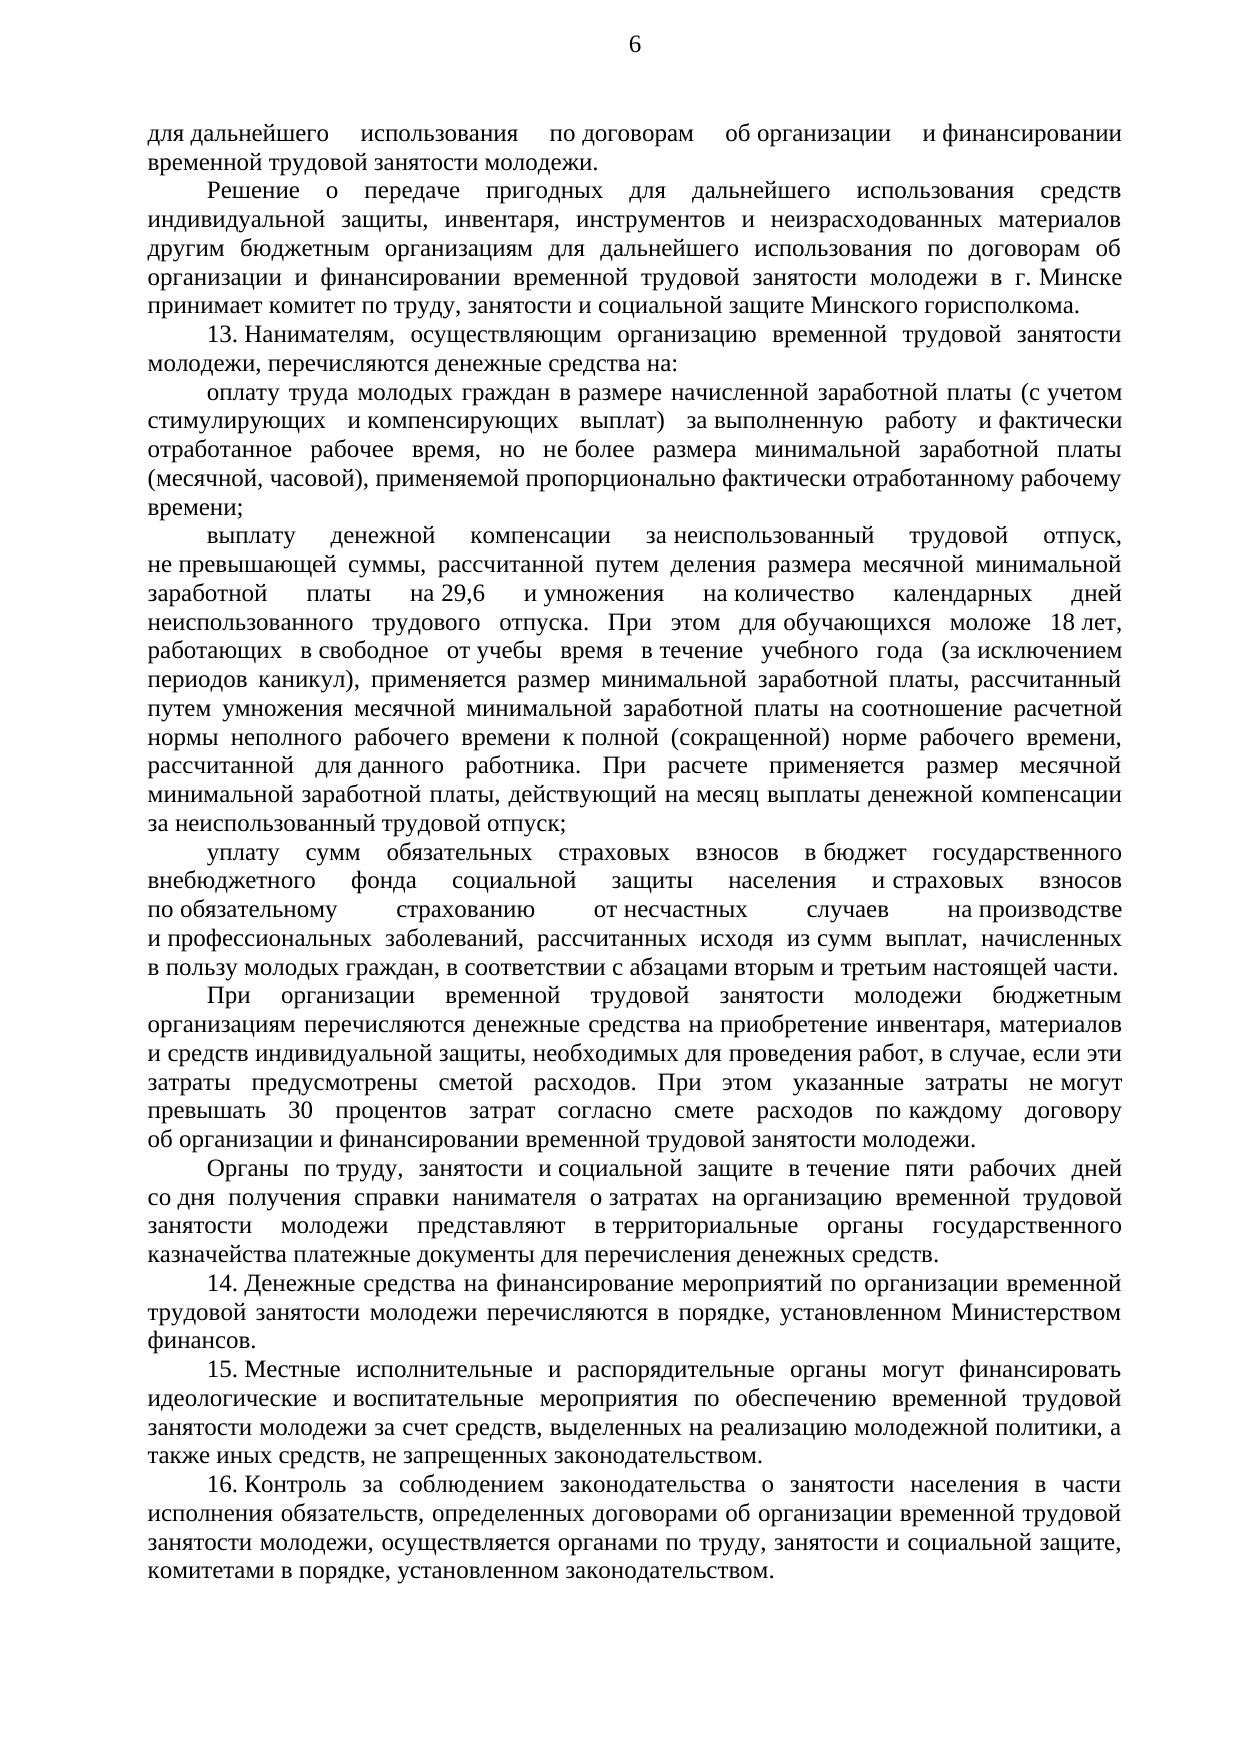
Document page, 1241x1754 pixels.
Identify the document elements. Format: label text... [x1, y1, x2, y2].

text 13. Нанимателям, осуществляющим организацию временной трудовой занятости молодежи, перечисляются денежные средства на: [147, 319, 1122, 377]
text 15. Местные исполнительные и распорядительные органы могут финансировать идеологические и воспитательные мероприятия по обеспечению временной трудовой занятости молодежи за счет средств, выделенных на реализацию молодежной политики, а также иных средств, не запрещенных законодательством. [147, 1354, 1122, 1469]
text При организации временной трудовой занятости молодежи бюджетным организациям перечисляются денежные средства на приобретение инвентаря, материалов и средств индивидуальной защиты, необходимых для проведения работ, в случае, если эти затраты предусмотрены сметой расходов. При этом указанные затраты не могут превышать 30 процентов затрат согласно смете расходов по каждому договору об организации и финансировании временной трудовой занятости молодежи. [147, 981, 1122, 1153]
text оплату труда молодых граждан в размере начисленной заработной платы (с учетом стимулирующих и компенсирующих выплат) за выполненную работу и фактически отработанное рабочее время, но не более размера минимальной заработной платы (месячной, часовой), применяемой пропорционально фактически отработанному рабочему времени; [147, 377, 1122, 521]
text выплату денежной компенсации за неиспользованный трудовой отпуск, не превышающей суммы, рассчитанной путем деления размера месячной минимальной заработной платы на 29,6 и умножения на количество календарных дней неиспользованного трудового отпуска. При этом для обучающихся моложе 18 лет, работающих в свободное от учебы время в течение учебного года (за исключением периодов каникул), применяется размер минимальной заработной платы, рассчитанный путем умножения месячной минимальной заработной платы на соотношение расчетной нормы неполного рабочего времени к полной (сокращенной) норме рабочего времени, рассчитанной для данного работника. При расчете применяется размер месячной минимальной заработной платы, действующий на месяц выплаты денежной компенсации за неиспользованный трудовой отпуск; [147, 521, 1122, 837]
text Органы по труду, занятости и социальной защите в течение пяти рабочих дней со дня получения справки нанимателя о затратах на организацию временной трудовой занятости молодежи представляют в территориальные органы государственного казначейства платежные документы для перечисления денежных средств. [147, 1153, 1122, 1268]
text уплату сумм обязательных страховых взносов в бюджет государственного внебюджетного фонда социальной защиты населения и страховых взносов по обязательному страхованию от несчастных случаев на производстве и профессиональных заболеваний, рассчитанных исходя из сумм выплат, начисленных в пользу молодых граждан, в соответствии с абзацами вторым и третьим настоящей части. [147, 837, 1122, 981]
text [147, 118, 1122, 176]
text 14. Денежные средства на финансирование мероприятий по организации временной трудовой занятости молодежи перечисляются в порядке, установленном Министерством финансов. [147, 1268, 1122, 1354]
text 16. Контроль за соблюдением законодательства о занятости населения в части исполнения обязательств, определенных договорами об организации временной трудовой занятости молодежи, осуществляется органами по труду, занятости и социальной защите, комитетами в порядке, установленном законодательством. [147, 1469, 1122, 1584]
text Решение о передаче пригодных для дальнейшего использования средств индивидуальной защиты, инвентаря, инструментов и неизрасходованных материалов другим бюджетным организациям для дальнейшего использования по договорам об организации и финансировании временной трудовой занятости молодежи в г. Минске принимает комитет по труду, занятости и социальной защите Минского горисполкома. [147, 176, 1122, 319]
